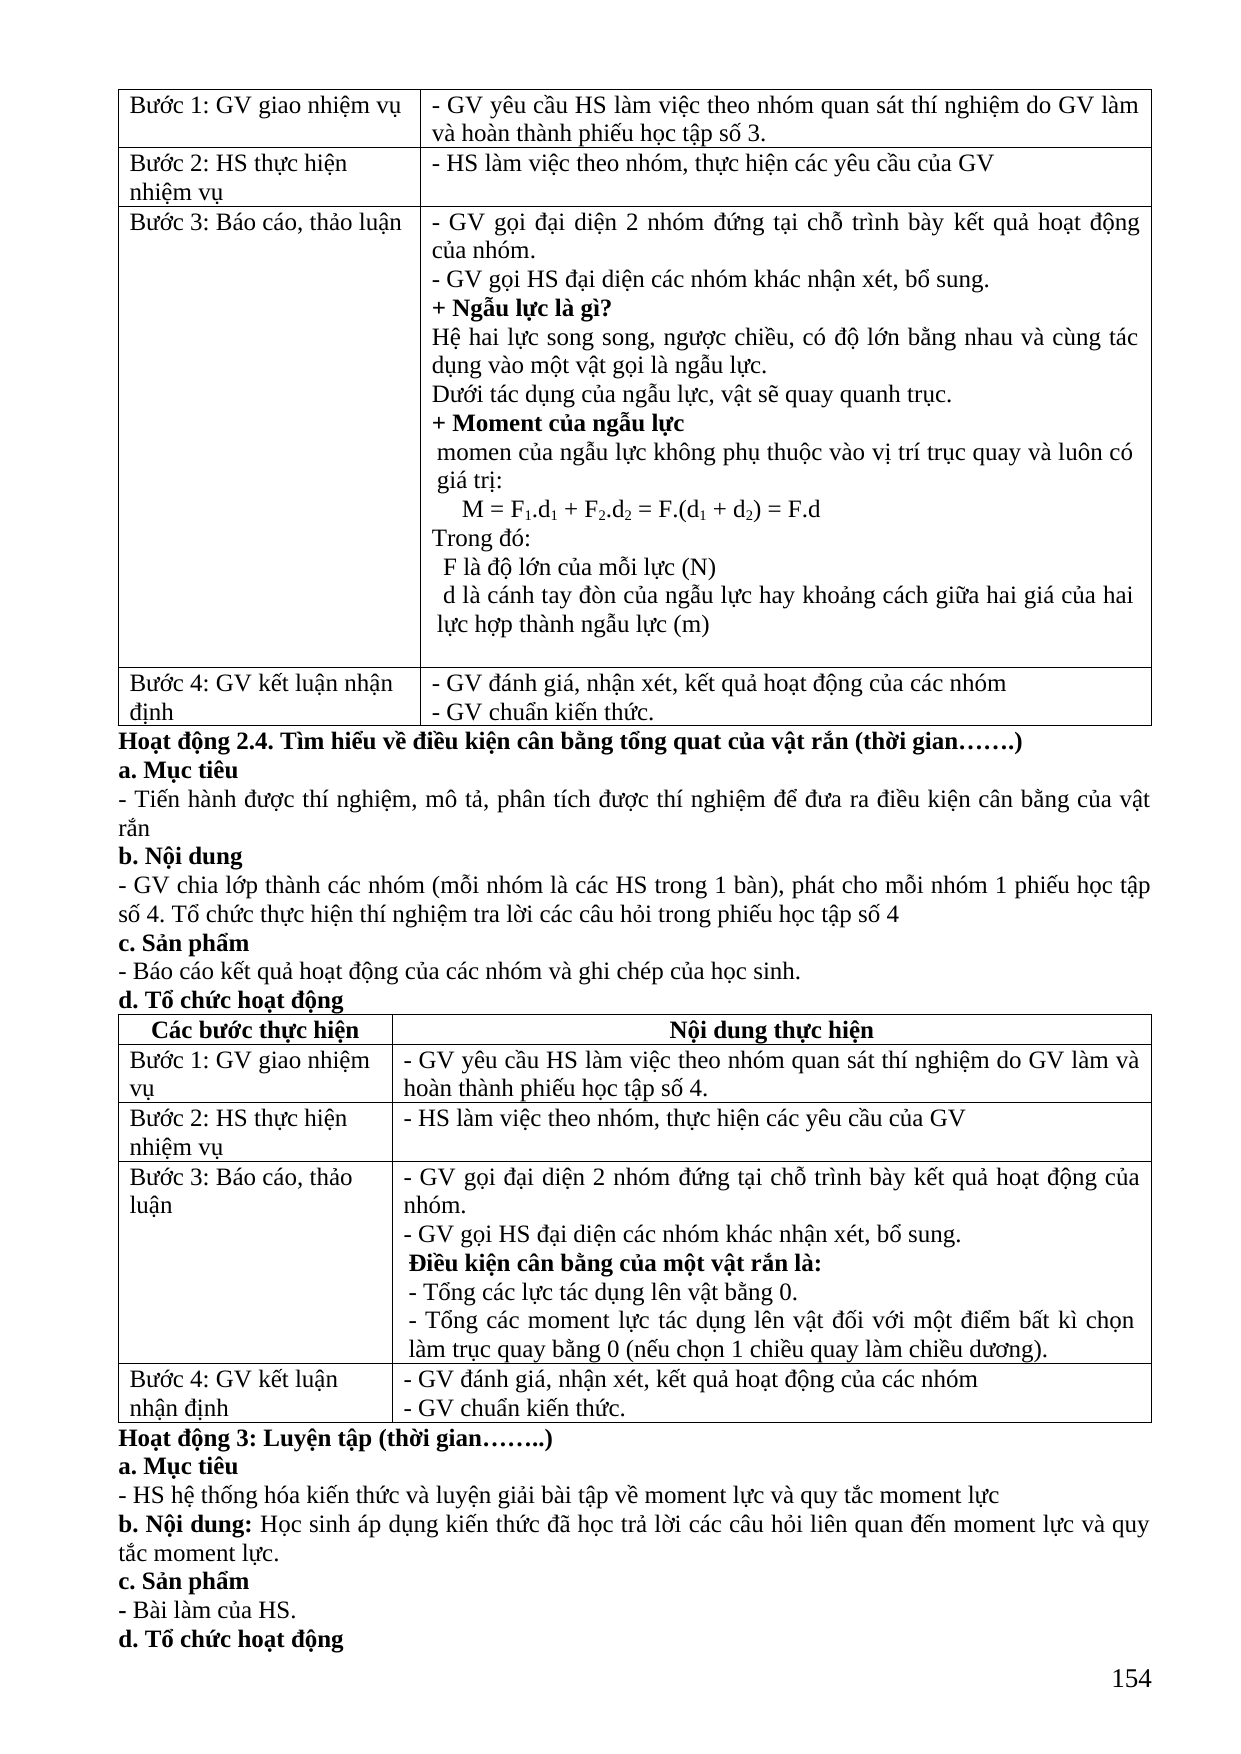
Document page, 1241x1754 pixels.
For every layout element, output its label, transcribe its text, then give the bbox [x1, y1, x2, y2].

text - GV chia lớp thành các nhóm (mỗi nhóm là các HS trong 1 bàn), phát cho mỗi nhóm 1 phiếu học tập số 4. Tổ chức thực hiện thí nghiệm tra lời các câu hỏi trong phiếu học tập số 4 [118, 870, 1152, 928]
table_header Nội dung thực hiện [393, 1015, 1151, 1044]
table_cell Bước 3: Báo cáo, thảo luận [119, 207, 420, 667]
table_header Các bước thực hiện [119, 1015, 392, 1044]
text d. Tổ chức hoạt động [118, 985, 1152, 1014]
text - Báo cáo kết quả hoạt động của các nhóm và ghi chép của học sinh. [118, 956, 1152, 985]
text c. Sản phẩm [118, 1566, 1152, 1595]
table_cell Bước 4: GV kết luận nhận định [119, 1364, 392, 1422]
table_cell - GV đánh giá, nhận xét, kết quả hoạt động của các nhóm - GV chuẩn kiến thức. [393, 1364, 1151, 1422]
text c. Sản phẩm [118, 928, 1152, 956]
table_cell Bước 1: GV giao nhiệm vụ [119, 90, 420, 147]
text a. Mục tiêu [118, 1451, 1152, 1480]
text b. Nội dung: Học sinh áp dụng kiến thức đã học trả lời các câu hỏi liên quan đến moment lực và quy tắc moment lực. [118, 1509, 1152, 1566]
table_cell Bước 1: GV giao nhiệm vụ [119, 1045, 392, 1102]
table_cell Bước 4: GV kết luận nhận định [119, 668, 420, 725]
text - Tiến hành được thí nghiệm, mô tả, phân tích được thí nghiệm để đưa ra điều kiện cân bằng của vật rắn [118, 784, 1152, 841]
table_cell - GV yêu cầu HS làm việc theo nhóm quan sát thí nghiệm do GV làm và hoàn thành phiếu học tập số 4. [393, 1045, 1151, 1102]
text Hoạt động 3: Luyện tập (thời gian……..) [118, 1423, 1152, 1451]
table_cell - HS làm việc theo nhóm, thực hiện các yêu cầu của GV [393, 1103, 1151, 1161]
table_cell Bước 2: HS thực hiện nhiệm vụ [119, 148, 420, 206]
table_cell Bước 2: HS thực hiện nhiệm vụ [119, 1103, 392, 1161]
table_cell - GV gọi đại diện 2 nhóm đứng tại chỗ trình bày kết quả hoạt động của nhóm. - GV gọi HS đại diện các nhóm khác nhận xét, bổ sung. Điều kiện cân bằng của một vật rắn là: - Tổng các lực tác dụng lên vật bằng 0. - Tổng các moment lực tác dụng lên vật đối với một điểm bất kì chọn làm trục quay bằng 0 (nếu chọn 1 chiều quay làm chiều dương). [393, 1162, 1151, 1363]
table_cell Bước 3: Báo cáo, thảo luận [119, 1162, 392, 1363]
text Hoạt động 2.4. Tìm hiểu về điều kiện cân bằng tổng quat của vật rắn (thời gian…….) [118, 726, 1152, 755]
table_cell - GV gọi đại diện 2 nhóm đứng tại chỗ trình bày kết quả hoạt động của nhóm. - GV gọi HS đại diện các nhóm khác nhận xét, bổ sung. + Ngẫu lực là gì? Hệ hai lực song song, ngược chiều, có độ lớn bằng nhau và cùng tác dụng vào một vật gọi là ngẫu lực. Dưới tác dụng của ngẫu lực, vật sẽ quay quanh trục. + Moment của ngẫu lực momen của ngẫu lực không phụ thuộc vào vị trí trục quay và luôn có giá trị: M = F1.d1 + F2.d2 = F.(d1 + d2) = F.d Trong đó: F là độ lớn của mỗi lực (N) d là cánh tay đòn của ngẫu lực hay khoảng cách giữa hai giá của hai lực hợp thành ngẫu lực (m) [421, 207, 1151, 667]
text d. Tổ chức hoạt động [118, 1624, 1152, 1653]
text - HS hệ thống hóa kiến thức và luyện giải bài tập về moment lực và quy tắc moment lực [118, 1480, 1152, 1509]
text b. Nội dung [118, 841, 1152, 870]
text - Bài làm của HS. [118, 1595, 1152, 1624]
table_cell - GV yêu cầu HS làm việc theo nhóm quan sát thí nghiệm do GV làm và hoàn thành phiếu học tập số 3. [421, 90, 1151, 147]
table_cell - GV đánh giá, nhận xét, kết quả hoạt động của các nhóm - GV chuẩn kiến thức. [421, 668, 1151, 725]
text a. Mục tiêu [118, 755, 1152, 784]
table_cell - HS làm việc theo nhóm, thực hiện các yêu cầu của GV [421, 148, 1151, 206]
